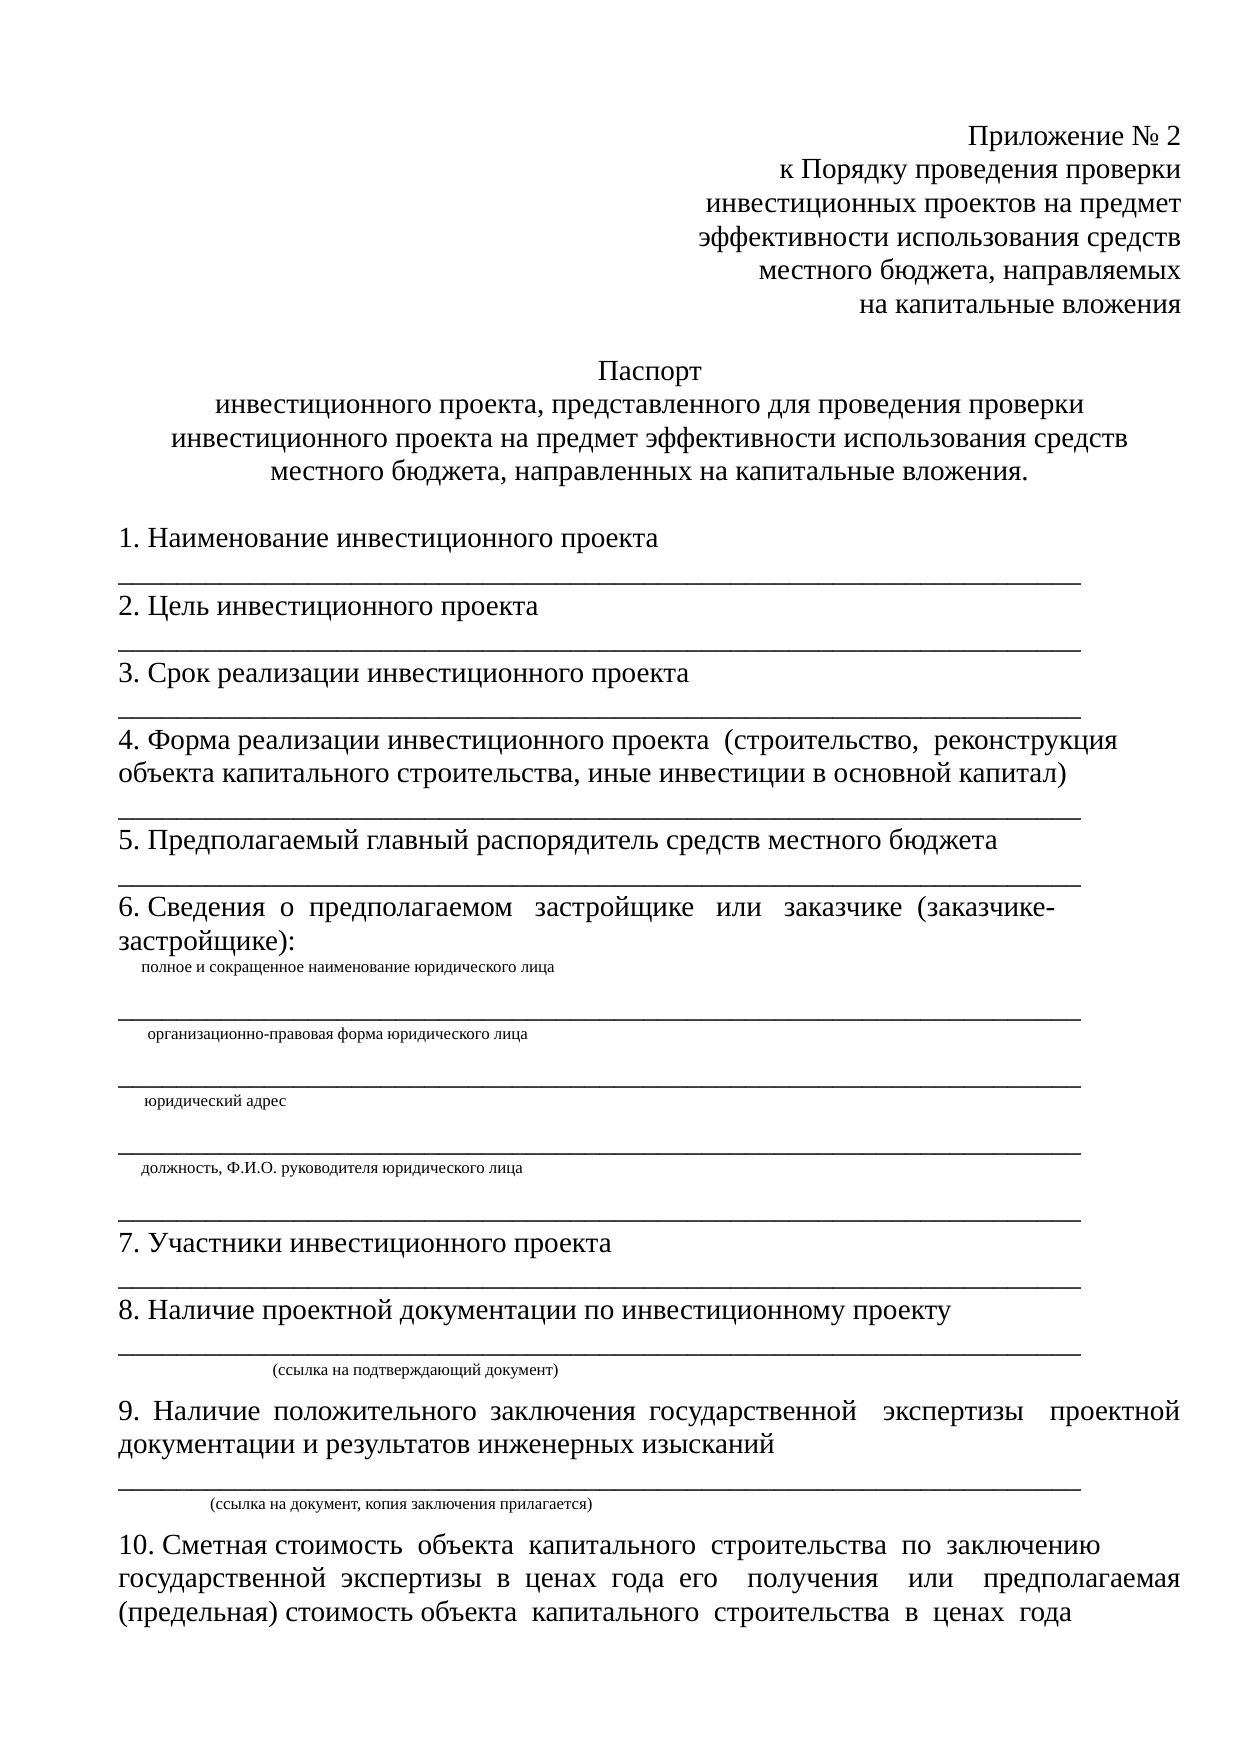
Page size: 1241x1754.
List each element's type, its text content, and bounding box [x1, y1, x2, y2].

text 3. Срок реализации инвестиционного проекта __________________________________________________________________ [118, 655, 1181, 722]
text к Порядку проведения проверки [118, 152, 1181, 185]
text инвестиционных проектов на предмет [118, 185, 1181, 219]
text 10. Сметная стоимость объекта капитального строительства по заключению [118, 1527, 1181, 1560]
text __________________________________________________________________ [118, 789, 1181, 822]
text __________________________________________________________________ [118, 1326, 1181, 1359]
text Паспорт [118, 353, 1181, 386]
text местного бюджета, направляемых [118, 252, 1181, 286]
text __________________________________________________________________ [118, 1258, 1181, 1292]
text государственной экспертизы в ценах года его получения или предполагаемая (предельная) стоимость объекта капитального строительства в ценах года [118, 1560, 1181, 1627]
text Приложение № 2 [118, 118, 1181, 152]
text застройщике): [118, 923, 1181, 957]
text 9. Наличие положительного заключения государственной экспертизы проектной документации и результатов инженерных изысканий [118, 1393, 1181, 1460]
text 5. Предполагаемый главный распорядитель средств местного бюджета [118, 822, 1181, 856]
text __________________________________________________________________ [118, 1460, 1181, 1493]
text __________________________________________________________________ [118, 1057, 1181, 1091]
text 6. Сведения о предполагаемом застройщике или заказчике (заказчике- [118, 889, 1181, 923]
text 1. Наименование инвестиционного проекта __________________________________________________________________ [118, 521, 1181, 588]
text (ссылка на подтверждающий документ) [118, 1359, 1181, 1393]
text должность, Ф.И.О. руководителя юридического лица [118, 1158, 1181, 1191]
text (ссылка на документ, копия заключения прилагается) [118, 1493, 1181, 1527]
text __________________________________________________________________ [118, 1191, 1181, 1225]
text юридический адрес [118, 1091, 1181, 1124]
text полное и сокращенное наименование юридического лица [118, 957, 1181, 990]
text __________________________________________________________________ [118, 856, 1181, 889]
text на капитальные вложения [118, 286, 1181, 319]
text __________________________________________________________________ [118, 1124, 1181, 1158]
text 7. Участники инвестиционного проекта [118, 1225, 1181, 1258]
text инвестиционного проекта, представленного для проведения проверки инвестиционного проекта на предмет эффективности использования средств местного бюджета, направленных на капитальные вложения. [118, 386, 1181, 487]
text организационно-правовая форма юридического лица [118, 1024, 1181, 1057]
text 2. Цель инвестиционного проекта __________________________________________________________________ [118, 588, 1181, 655]
text 4. Форма реализации инвестиционного проекта (строительство, реконструкция объекта капитального строительства, иные инвестиции в основной капитал) [118, 722, 1181, 789]
text эффективности использования средств [118, 219, 1181, 252]
text __________________________________________________________________ [118, 990, 1181, 1024]
text 8. Наличие проектной документации по инвестиционному проекту [118, 1292, 1181, 1326]
